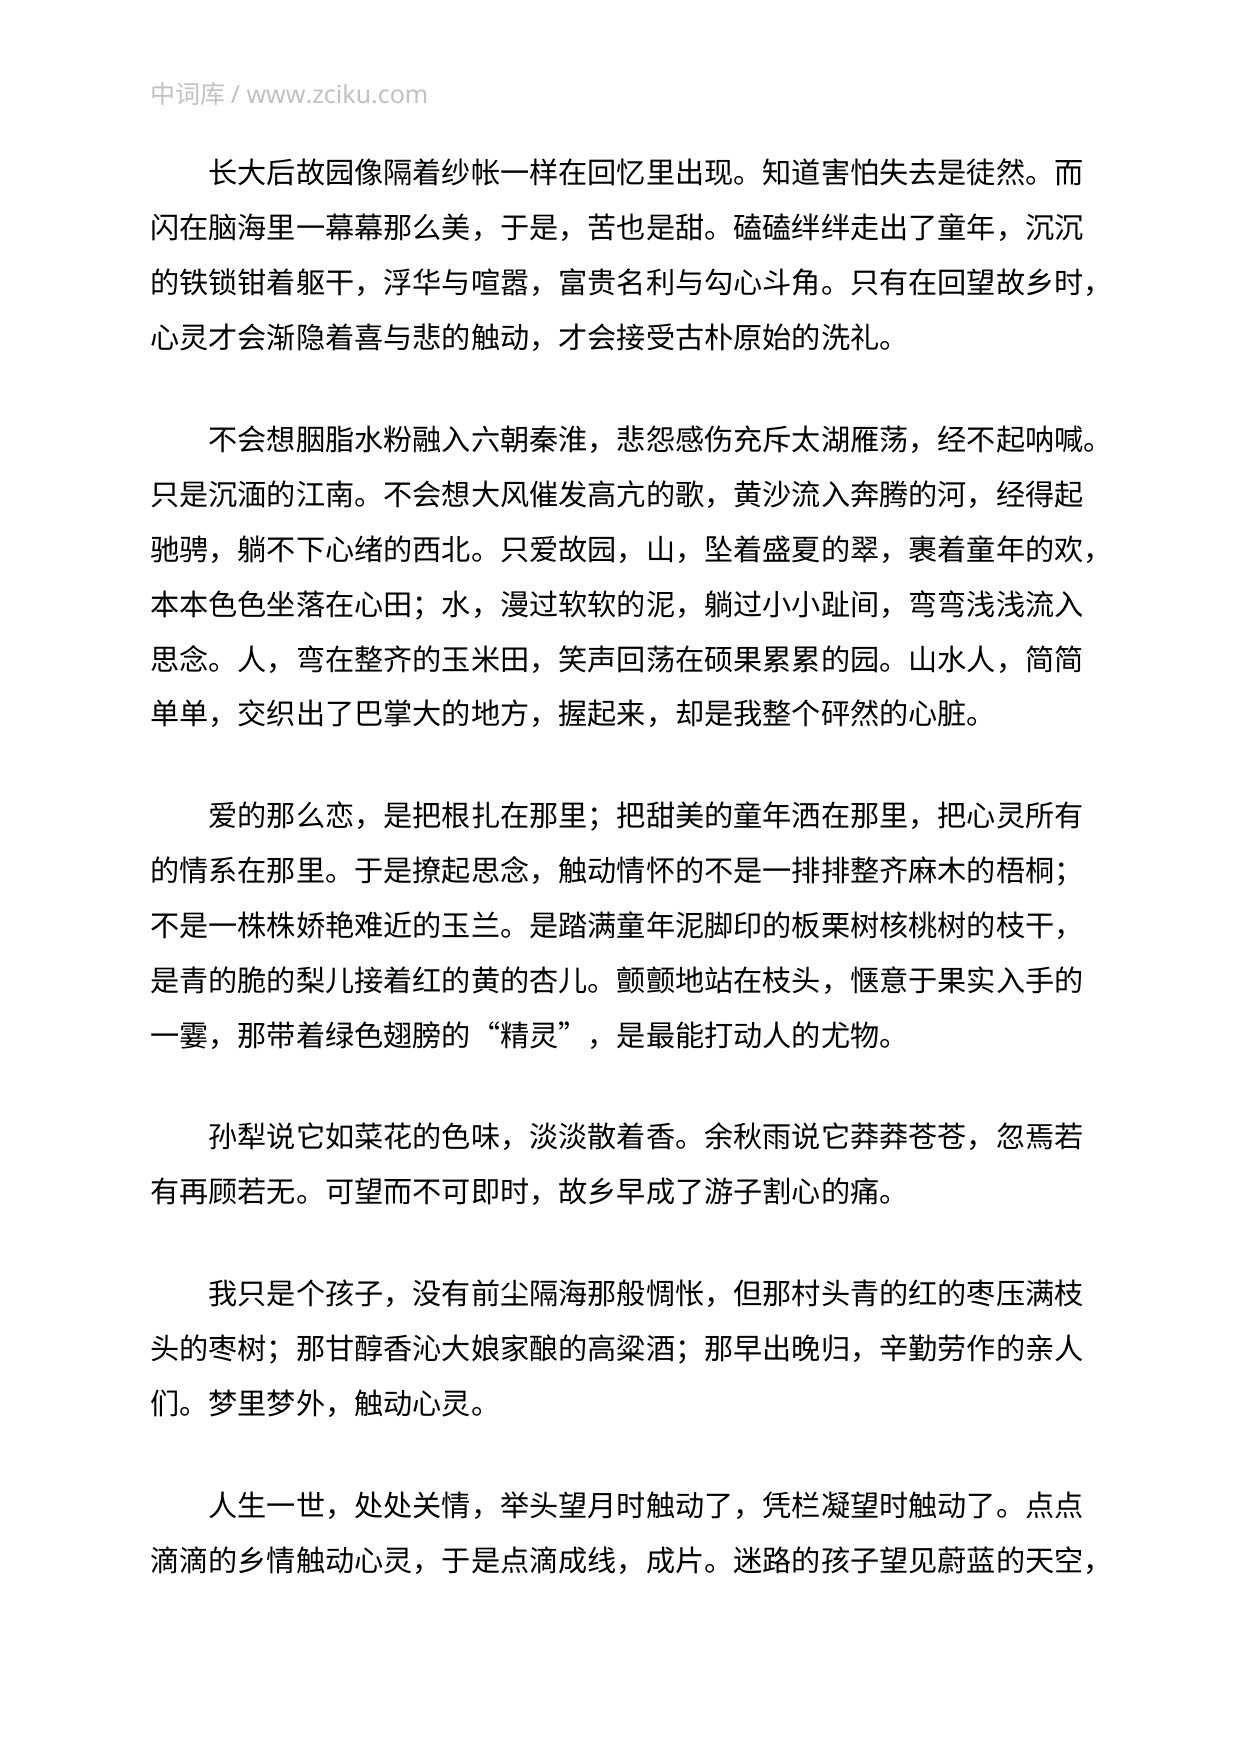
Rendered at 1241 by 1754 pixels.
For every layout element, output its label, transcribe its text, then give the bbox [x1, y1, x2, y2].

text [150, 1482, 1090, 1579]
text 孙犁说它如菜花的色味，淡淡散着香。余秋雨说它莽莽苍苍，忽焉若有再顾若无。可望而不可即时，故乡早成了游子割心的痛。 [150, 1114, 1090, 1211]
text 爱的那么恋，是把根扎在那里；把甜美的童年洒在那里，把心灵所有的情系在那里。于是撩起思念，触动情怀的不是一排排整齐麻木的梧桐；不是一株株娇艳难近的玉兰。是踏满童年泥脚印的板栗树核桃树的枝干，是青的脆的梨儿接着红的黄的杏儿。颤颤地站在枝头，惬意于果实入手的一霎，那带着绿色翅膀的“精灵”，是最能打动人的尤物。 [150, 793, 1090, 1054]
text 长大后故园像隔着纱帐一样在回忆里出现。知道害怕失去是徒然。而闪在脑海里一幕幕那么美，于是，苦也是甜。磕磕绊绊走出了童年，沉沉的铁锁钳着躯干，浮华与喧嚣，富贵名利与勾心斗角。只有在回望故乡时，心灵才会渐隐着喜与悲的触动，才会接受古朴原始的洗礼。 [150, 150, 1090, 357]
text 我只是个孩子，没有前尘隔海那般惆怅，但那村头青的红的枣压满枝头的枣树；那甘醇香沁大娘家酿的高粱酒；那早出晚归，辛勤劳作的亲人们。梦里梦外，触动心灵。 [150, 1271, 1090, 1423]
text 不会想胭脂水粉融入六朝秦淮，悲怨感伤充斥太湖雁荡，经不起呐喊。只是沉湎的江南。不会想大风催发高亢的歌，黄沙流入奔腾的河，经得起驰骋，躺不下心绪的西北。只爱故园，山，坠着盛夏的翠，裹着童年的欢，本本色色坐落在心田；水，漫过软软的泥，躺过小小趾间，弯弯浅浅流入思念。人，弯在整齐的玉米田，笑声回荡在硕果累累的园。山水人，简简单单，交织出了巴掌大的地方，握起来，却是我整个砰然的心脏。 [150, 416, 1090, 733]
